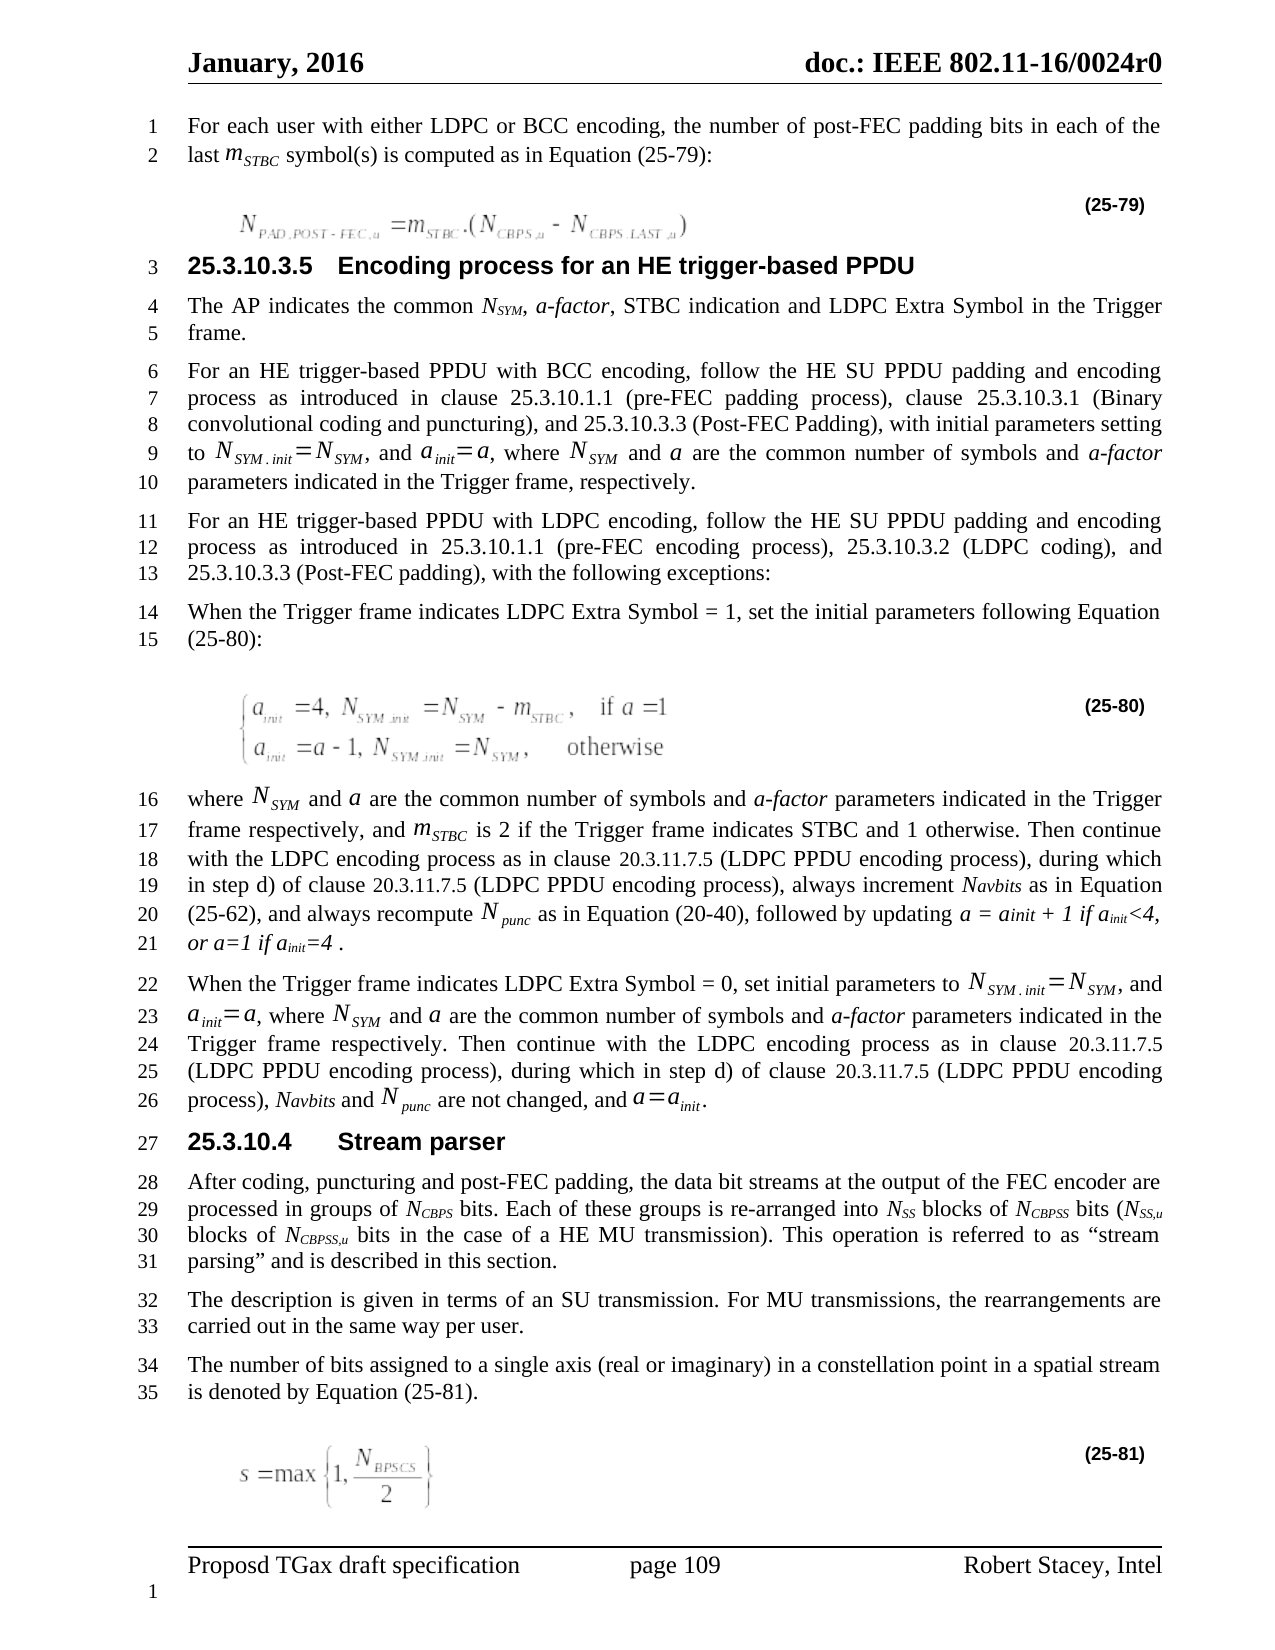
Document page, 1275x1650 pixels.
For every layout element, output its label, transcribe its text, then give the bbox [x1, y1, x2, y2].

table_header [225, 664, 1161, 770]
text The number of bits assigned to a single axis (real or imaginary) in a constellation point in a spatial stream is denoted by Equation (25-81). [187, 1351, 1162, 1404]
text After coding, puncturing and post-FEC padding, the data bit streams at the output of the FEC encoder are processed in groups of NCBPS bits. Each of these groups is re-arranged into NSS blocks of NCBPSS bits (NSS,u blocks of NCBPSS,u bits in the case of a HE MU transmission). This operation is referred to as “stream parsing” and is described in this section. [187, 1168, 1162, 1274]
text When the Trigger frame indicates LDPC Extra Symbol = 0, set initial parameters to , and , where and are the common number of symbols and a-factor parameters indicated in the Trigger frame respectively. Then continue with the LDPC encoding process as in clause 20.3.11.7.5 (LDPC PPDU encoding process), during which in step d) of clause 20.3.11.7.5 (LDPC PPDU encoding process), Navbits and are not changed, and . [187, 968, 1162, 1114]
text When the Trigger frame indicates LDPC Extra Symbol = 1, set the initial parameters following Equation (25-80): [187, 598, 1162, 651]
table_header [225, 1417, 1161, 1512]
text For an HE trigger-based PPDU with LDPC encoding, follow the HE SU PPDU padding and encoding process as introduced in 25.3.10.1.1 (pre-FEC encoding process), 25.3.10.3.2 (LDPC coding), and 25.3.10.3.3 (Post-FEC padding), with the following exceptions: [187, 507, 1162, 586]
text The description is given in terms of an SU transmission. For MU transmissions, the rearrangements are carried out in the same way per user. [187, 1286, 1162, 1339]
text For an HE trigger-based PPDU with BCC encoding, follow the HE SU PPDU padding and encoding process as introduced in clause 25.3.10.1.1 (pre-FEC padding process), clause 25.3.10.3.1 (Binary convolutional coding and puncturing), and 25.3.10.3.3 (Post-FEC Padding), with initial parameters setting to , and , where and are the common number of symbols and a-factor parameters indicated in the Trigger frame, respectively. [187, 357, 1162, 494]
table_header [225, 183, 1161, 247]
subtitle Encoding process for an HE trigger-based PPDU [187, 251, 1162, 280]
text where and are the common number of symbols and a-factor parameters indicated in the Trigger frame respectively, and is 2 if the Trigger frame indicates STBC and 1 otherwise. Then continue with the LDPC encoding process as in clause 20.3.11.7.5 (LDPC PPDU encoding process), during which in step d) of clause 20.3.11.7.5 (LDPC PPDU encoding process), always increment Navbits as in Equation (25-62), and always recompute as in Equation (20-40), followed by updating a = ainit + 1 if ainit<4, or a=1 if ainit=4 . [187, 782, 1162, 955]
text For each user with either LDPC or BCC encoding, the number of post-FEC padding bits in each of the last symbol(s) is computed as in Equation (25-79): [187, 112, 1162, 170]
text The AP indicates the common NSYM, a-factor, STBC indication and LDPC Extra Symbol in the Trigger frame. [187, 292, 1162, 345]
subtitle Stream parser [187, 1127, 1162, 1156]
